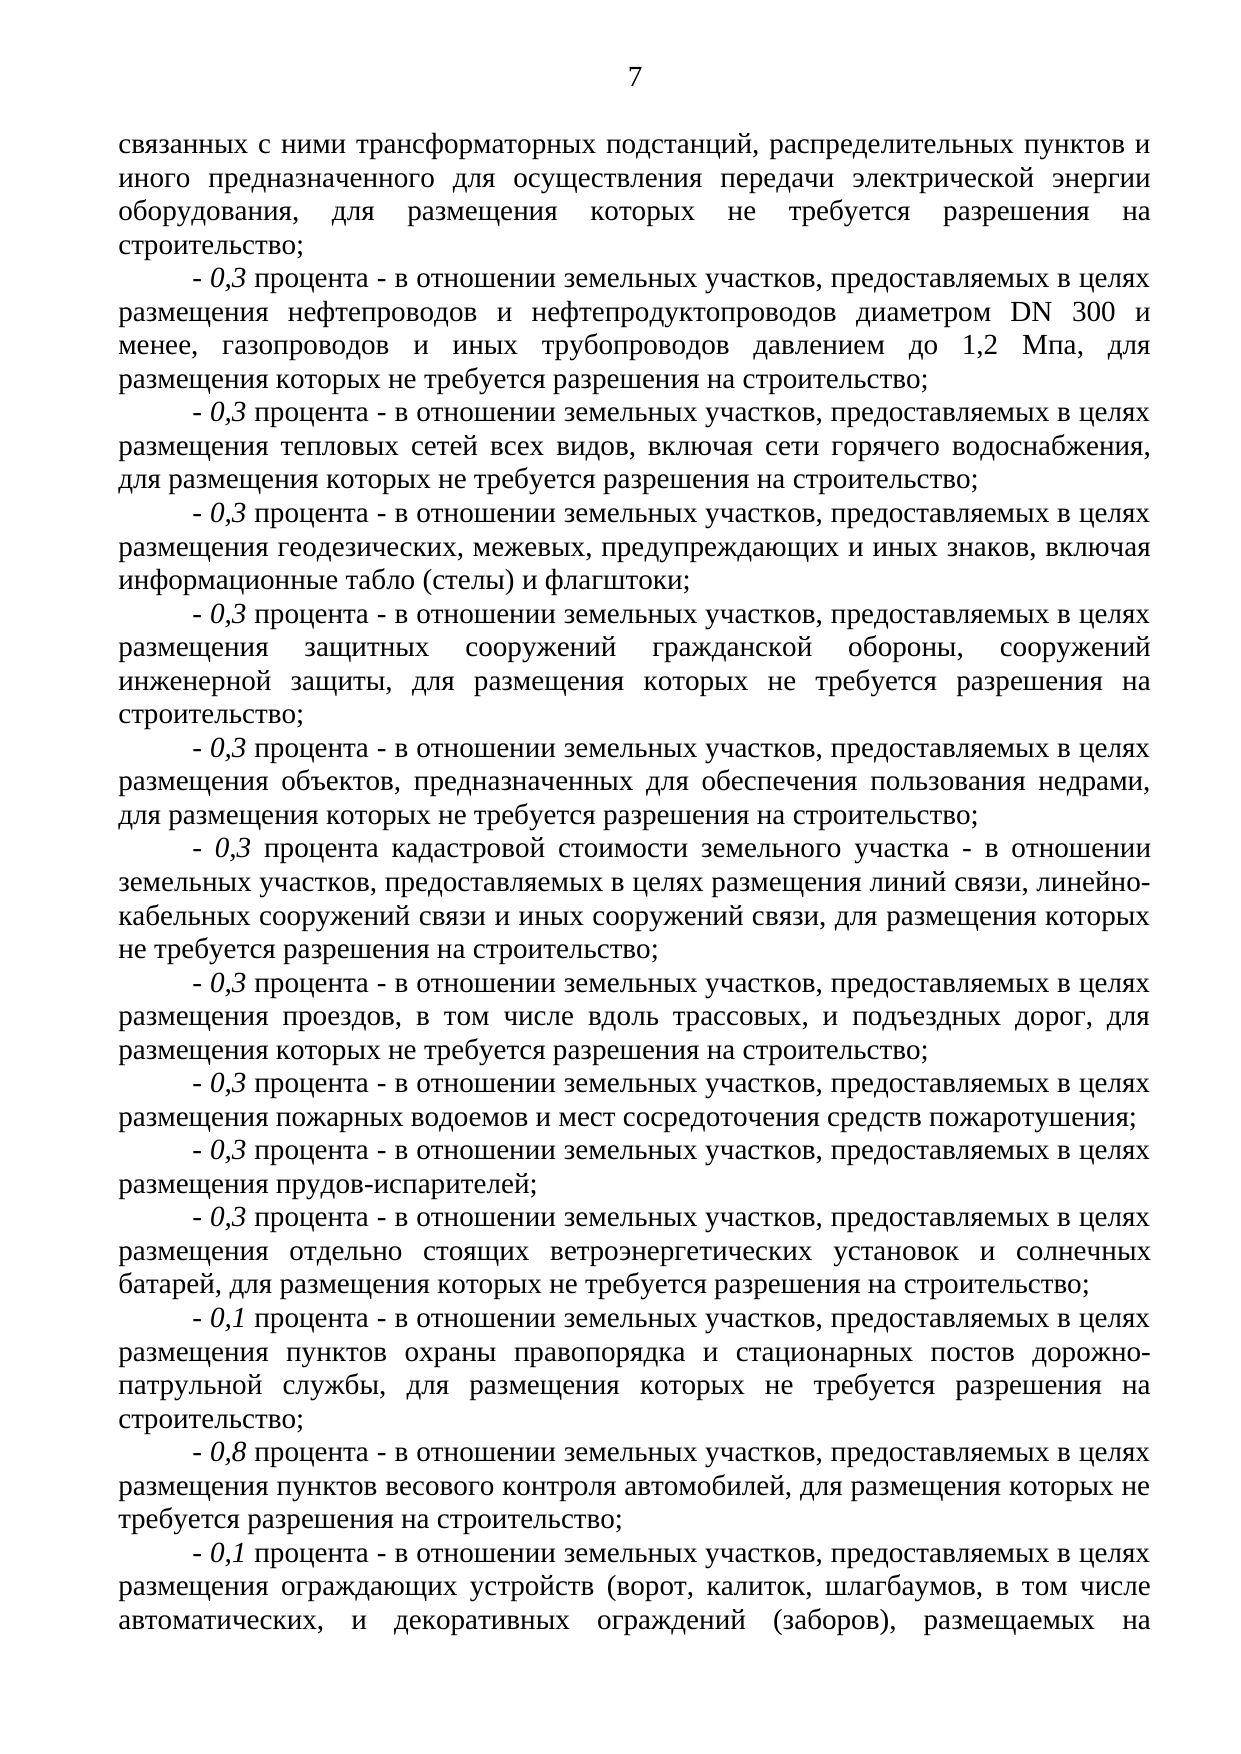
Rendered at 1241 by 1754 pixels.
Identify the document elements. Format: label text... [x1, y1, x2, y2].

text - 0,1 процента - в отношении земельных участков, предоставляемых в целях размещения пунктов охраны правопорядка и стационарных постов дорожно-патрульной службы, для размещения которых не требуется разрешения на строительство; [118, 1300, 1152, 1434]
text - 0,3 процента - в отношении земельных участков, предоставляемых в целях размещения отдельно стоящих ветроэнергетических установок и солнечных батарей, для размещения которых не требуется разрешения на строительство; [118, 1199, 1152, 1300]
text - 0,3 процента - в отношении земельных участков, предоставляемых в целях размещения пожарных водоемов и мест сосредоточения средств пожаротушения; [118, 1065, 1152, 1132]
text - 0,3 процента - в отношении земельных участков, предоставляемых в целях размещения проездов, в том числе вдоль трассовых, и подъездных дорог, для размещения которых не требуется разрешения на строительство; [118, 965, 1152, 1065]
text - 0,8 процента - в отношении земельных участков, предоставляемых в целях размещения пунктов весового контроля автомобилей, для размещения которых не требуется разрешения на строительство; [118, 1434, 1152, 1535]
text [118, 126, 1152, 260]
text - 0,3 процента - в отношении земельных участков, предоставляемых в целях размещения прудов-испарителей; [118, 1132, 1152, 1199]
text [118, 1535, 1152, 1636]
text - 0,3 процента - в отношении земельных участков, предоставляемых в целях размещения объектов, предназначенных для обеспечения пользования недрами, для размещения которых не требуется разрешения на строительство; [118, 730, 1152, 831]
text - 0,3 процента - в отношении земельных участков, предоставляемых в целях размещения защитных сооружений гражданской обороны, сооружений инженерной защиты, для размещения которых не требуется разрешения на строительство; [118, 596, 1152, 730]
text - 0,3 процента - в отношении земельных участков, предоставляемых в целях размещения тепловых сетей всех видов, включая сети горячего водоснабжения, для размещения которых не требуется разрешения на строительство; [118, 394, 1152, 495]
text - 0,3 процента кадастровой стоимости земельного участка - в отношении земельных участков, предоставляемых в целях размещения линий связи, линейно-кабельных сооружений связи и иных сооружений связи, для размещения которых не требуется разрешения на строительство; [118, 831, 1152, 965]
text - 0,3 процента - в отношении земельных участков, предоставляемых в целях размещения геодезических, межевых, предупреждающих и иных знаков, включая информационные табло (стелы) и флагштоки; [118, 495, 1152, 596]
text - 0,3 процента - в отношении земельных участков, предоставляемых в целях размещения нефтепроводов и нефтепродуктопроводов диаметром DN 300 и менее, газопроводов и иных трубопроводов давлением до 1,2 Мпа, для размещения которых не требуется разрешения на строительство; [118, 260, 1152, 394]
